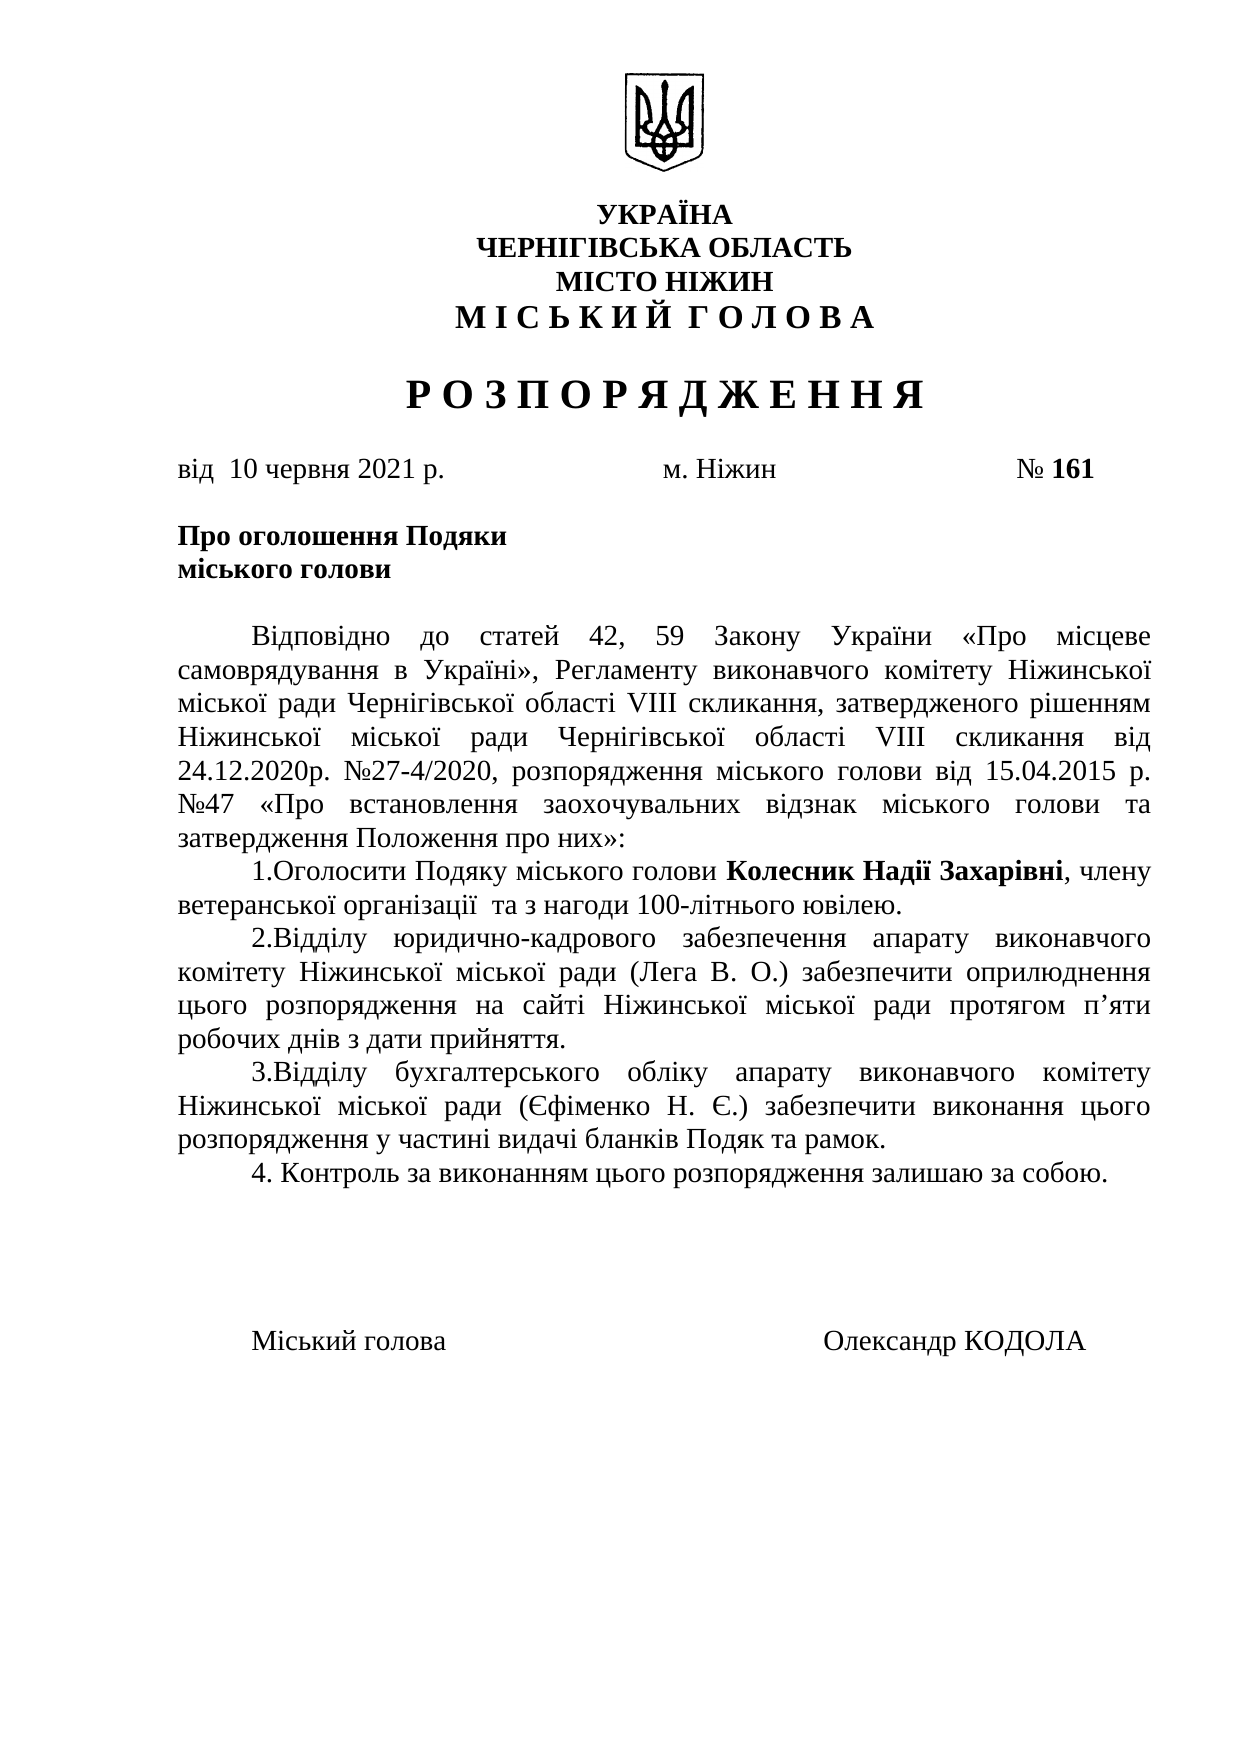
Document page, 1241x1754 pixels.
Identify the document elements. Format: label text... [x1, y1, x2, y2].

text 1.Оголосити Подяку міського голови Колесник Надії Захарівні, члену ветеранської організації та з нагоди 100-літнього ювілею. [177, 853, 1152, 920]
text Відповідно до статей 42, 59 Закону України «Про місцеве самоврядування в Україні», Регламенту виконавчого комітету Ніжинської міської ради Чернігівської області VІІІ скликання, затвердженого рішенням Ніжинської міської ради Чернігівської області VІІІ скликання від 24.12.2020р. №27-4/2020, розпорядження міського голови від 15.04.2015 р. №47 «Про встановлення заохочувальних відзнак міського голови та затвердження Положення про них»: [177, 618, 1152, 853]
text УКРАЇНА [177, 197, 1152, 230]
text Р О З П О Р Я Д Ж Е Н Н Я [177, 369, 1152, 417]
text 4. Контроль за виконанням цього розпорядження залишаю за собою. [177, 1155, 1152, 1189]
text Про оголошення Подяки [177, 518, 1152, 551]
text МІСТО НІЖИН [177, 264, 1152, 297]
text 3.Відділу бухгалтерського обліку апарату виконавчого комітету Ніжинської міської ради (Єфіменко Н. Є.) забезпечити виконання цього розпорядження у частині видачі бланків Подяк та рамок. [177, 1054, 1152, 1155]
text М І С Ь К И Й Г О Л О В А [177, 297, 1152, 336]
text Міський голова Олександр КОДОЛА [177, 1323, 1152, 1356]
text 2.Відділу юридично-кадрового забезпечення апарату виконавчого комітету Ніжинської міської ради (Лега В. О.) забезпечити оприлюднення цього розпорядження на сайті Ніжинської міської ради протягом п’яти робочих днів з дати прийняття. [177, 920, 1152, 1054]
picture [624, 73, 705, 172]
text ЧЕРНІГІВСЬКА ОБЛАСТЬ [177, 230, 1152, 264]
text міського голови [177, 551, 1152, 585]
text від 10 червня 2021 р. м. Ніжин № 161 [177, 451, 1152, 484]
